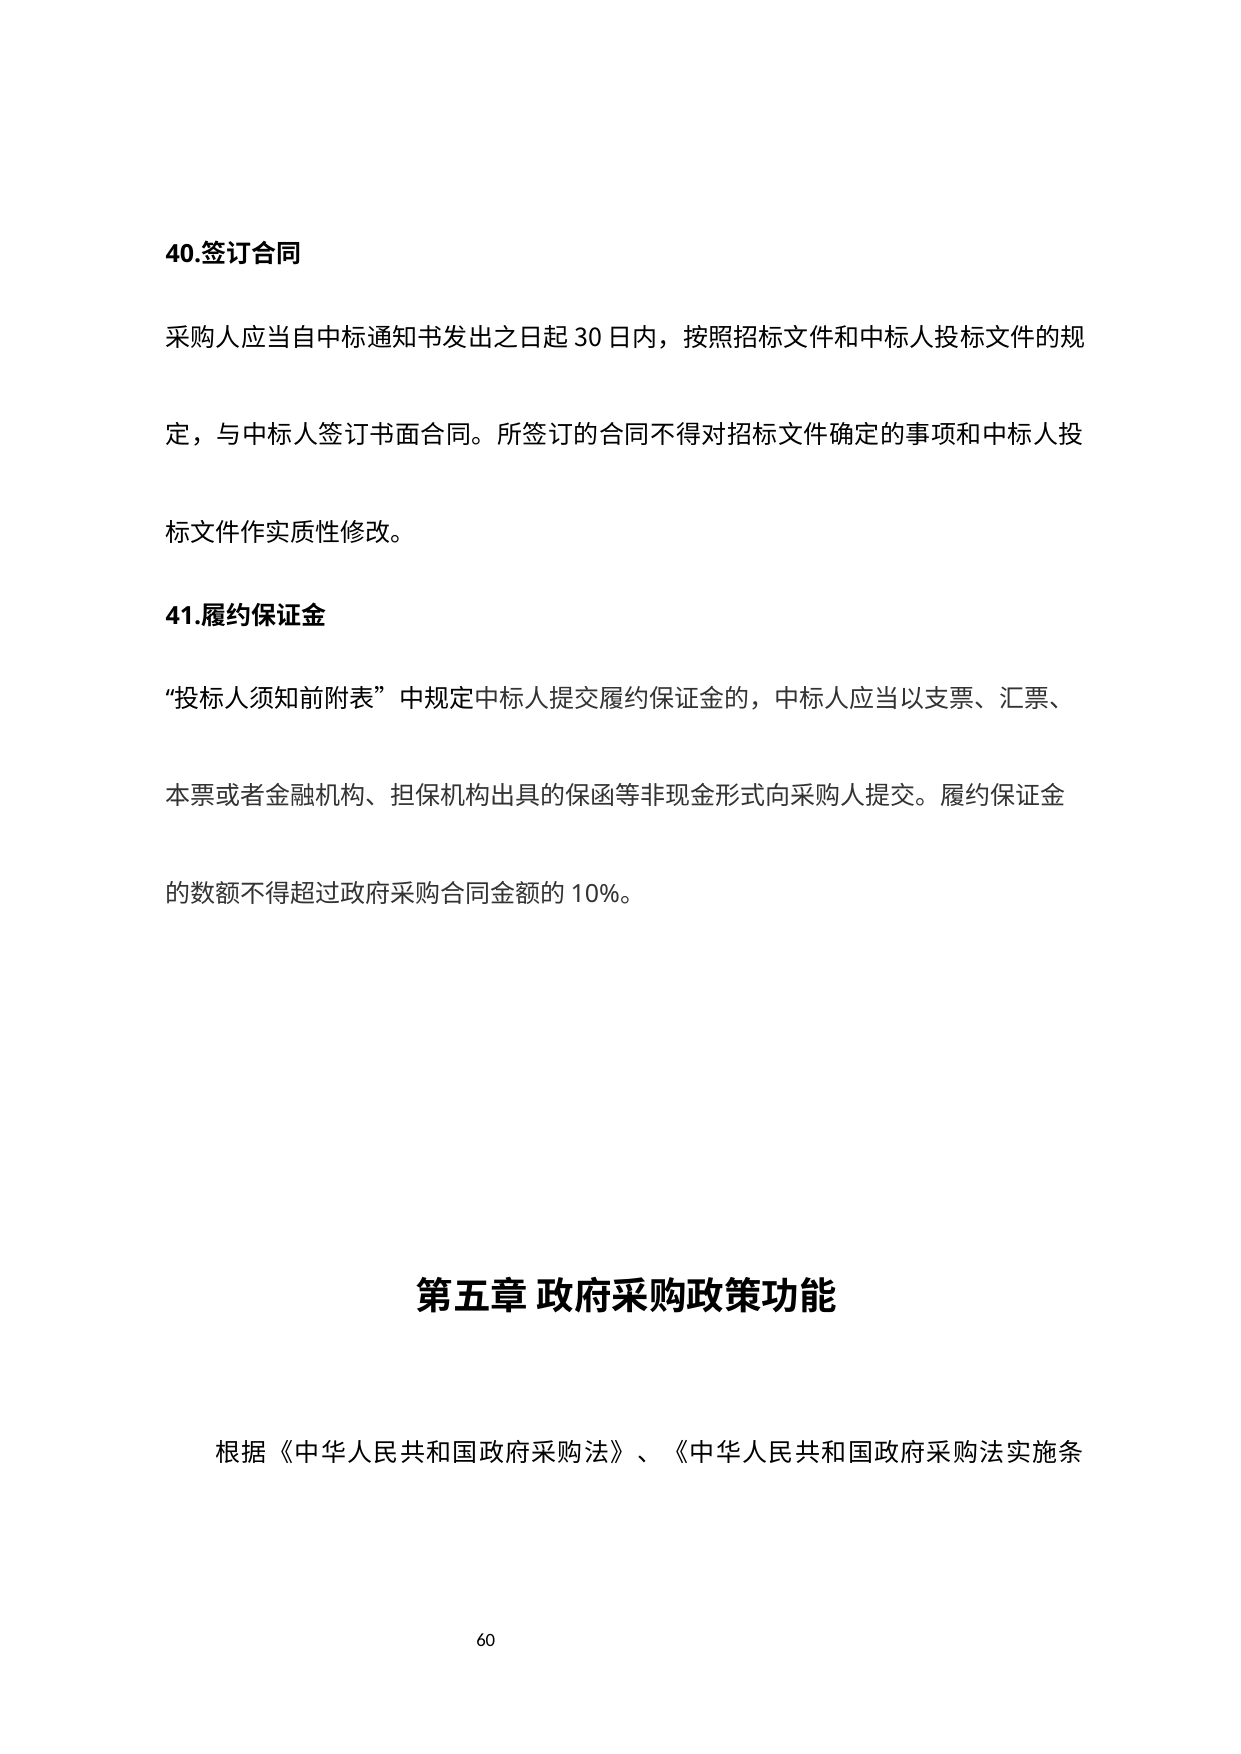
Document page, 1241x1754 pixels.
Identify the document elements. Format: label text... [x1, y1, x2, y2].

text 采购人应当自中标通知书发出之日起30日内，按照招标文件和中标人投标文件的规定，与中标人签订书面合同。所签订的合同不得对招标文件确定的事项和中标人投标文件作实质性修改。 [165, 303, 1087, 563]
text 41.履约保证金 [165, 581, 1087, 646]
text 第五章 政府采购政策功能 [165, 1261, 1087, 1326]
text 40.签订合同 [165, 219, 1087, 284]
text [165, 1418, 1087, 1483]
text “投标人须知前附表”中规定中标人提交履约保证金的，中标人应当以支票、汇票、本票或者金融机构、担保机构出具的保函等非现金形式向采购人提交。履约保证金的数额不得超过政府采购合同金额的10%。 [165, 664, 1087, 973]
